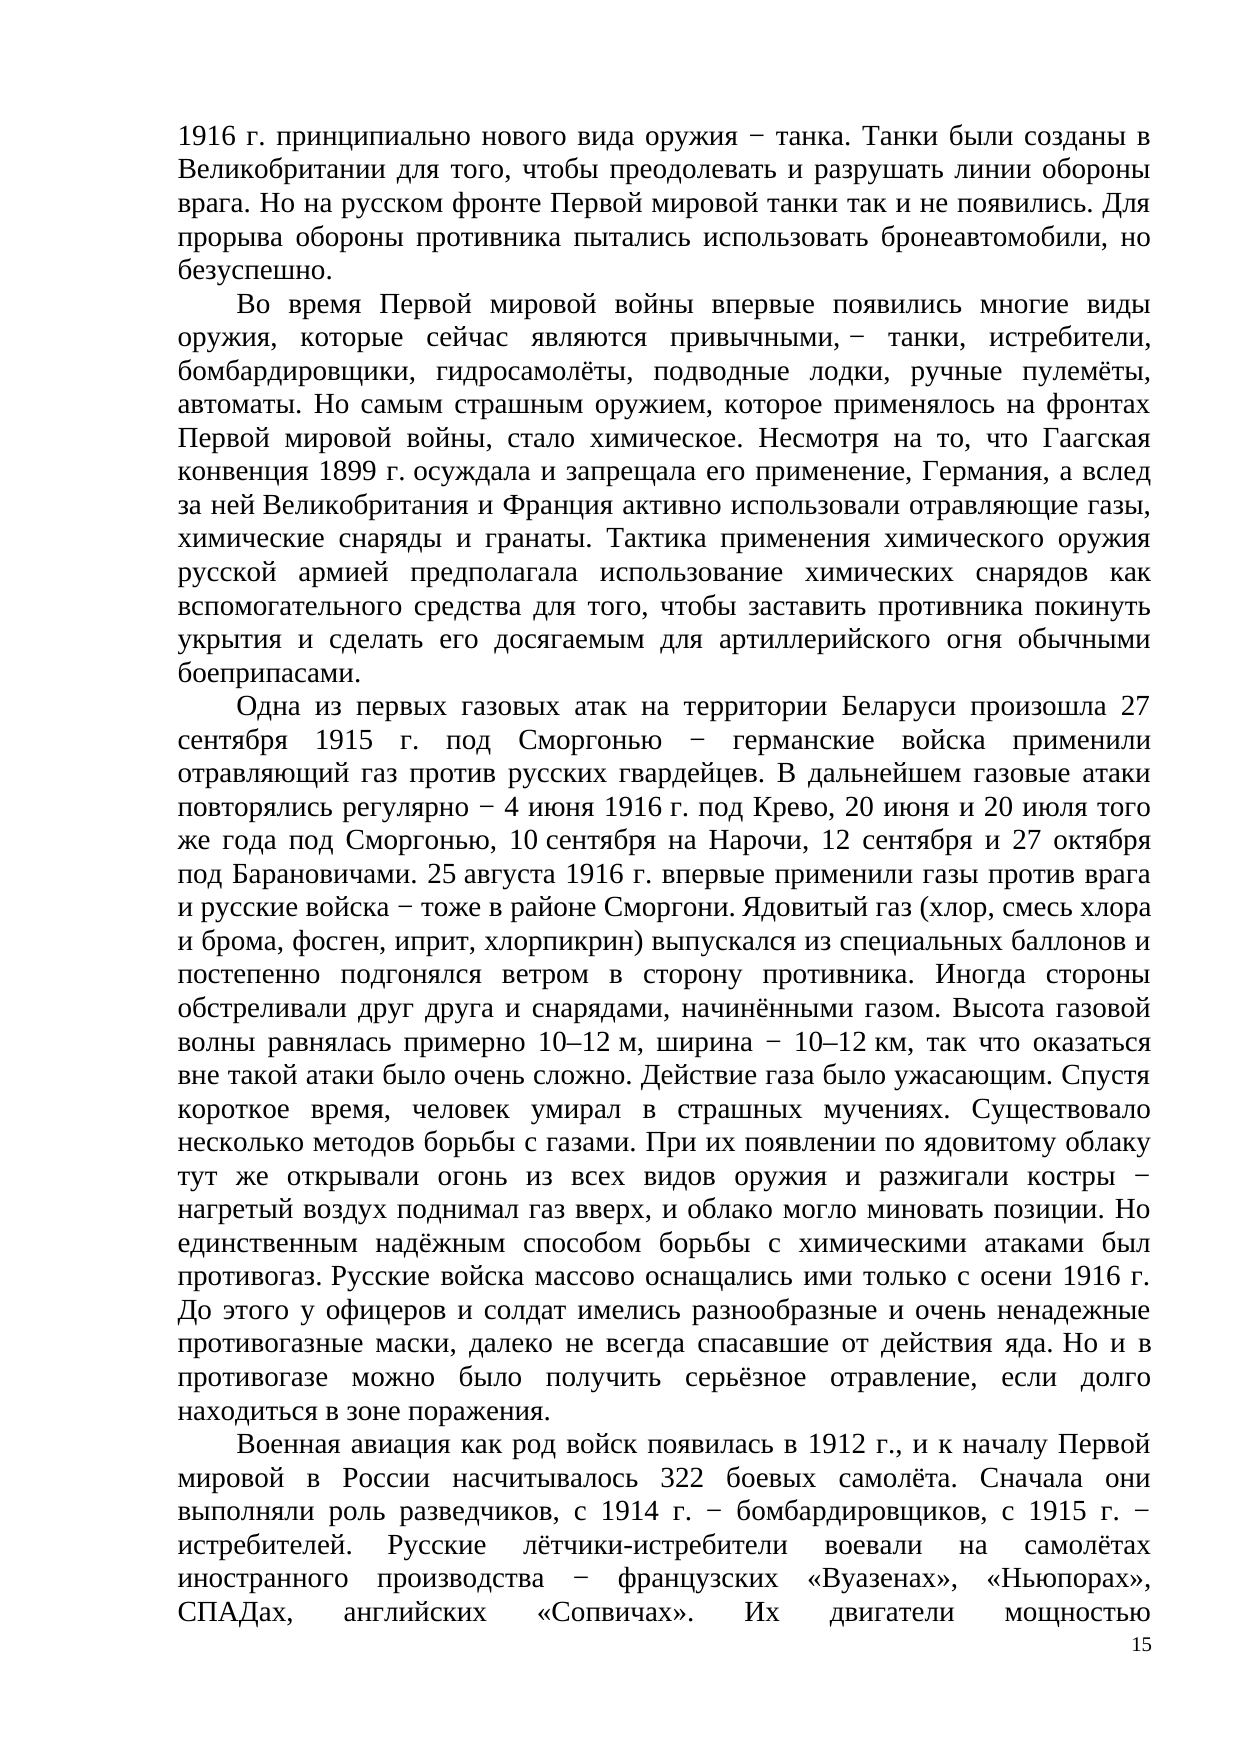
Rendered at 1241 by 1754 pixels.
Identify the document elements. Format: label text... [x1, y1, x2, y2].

text Во время Первой мировой войны впервые появились многие виды оружия, которые сейчас являются привычными, − танки, истребители, бомбардировщики, гидросамолёты, подводные лодки, ручные пулемёты, автоматы. Но самым страшным оружием, которое применялось на фронтах Первой мировой войны, стало химическое. Несмотря на то, что Гаагская конвенция 1899 г. осуждала и запрещала его применение, Германия, а вслед за ней Великобритания и Франция активно использовали отравляющие газы, химические снаряды и гранаты. Тактика применения химического оружия русской армией предполагала использование химических снарядов как вспомогательного средства для того, чтобы заставить противника покинуть укрытия и сделать его досягаемым для артиллерийского огня обычными боеприпасами. [177, 286, 1152, 688]
text Одна из первых газовых атак на территории Беларуси произошла 27 сентября 1915 г. под Сморгонью − германские войска применили отравляющий газ против русских гвардейцев. В дальнейшем газовые атаки повторялись регулярно − 4 июня 1916 г. под Крево, 20 июня и 20 июля того же года под Сморгонью, 10 сентября на Нарочи, 12 сентября и 27 октября под Барановичами. 25 августа 1916 г. впервые применили газы против врага и русские войска − тоже в районе Сморгони. Ядовитый газ (хлор, смесь хлора и брома, фосген, иприт, хлорпикрин) выпускался из специальных баллонов и постепенно подгонялся ветром в сторону противника. Иногда стороны обстреливали друг друга и снарядами, начинёнными газом. Высота газовой волны равнялась примерно 10–12 м, ширина − 10–12 км, так что оказаться вне такой атаки было очень сложно. Действие газа было ужасающим. Спустя короткое время, человек умирал в страшных мучениях. Существовало несколько методов борьбы с газами. При их появлении по ядовитому облаку тут же открывали огонь из всех видов оружия и разжигали костры − нагретый воздух поднимал газ вверх, и облако могло миновать позиции. Но единственным надёжным способом борьбы с химическими атаками был противогаз. Русские войска массово оснащались ими только с осени 1916 г. До этого у офицеров и солдат имелись разнообразные и очень ненадежные противогазные маски, далеко не всегда спасавшие от действия яда. Но и в противогазе можно было получить серьёзное отравление, если долго находиться в зоне поражения. [177, 688, 1152, 1426]
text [177, 1426, 1152, 1627]
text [177, 118, 1152, 286]
